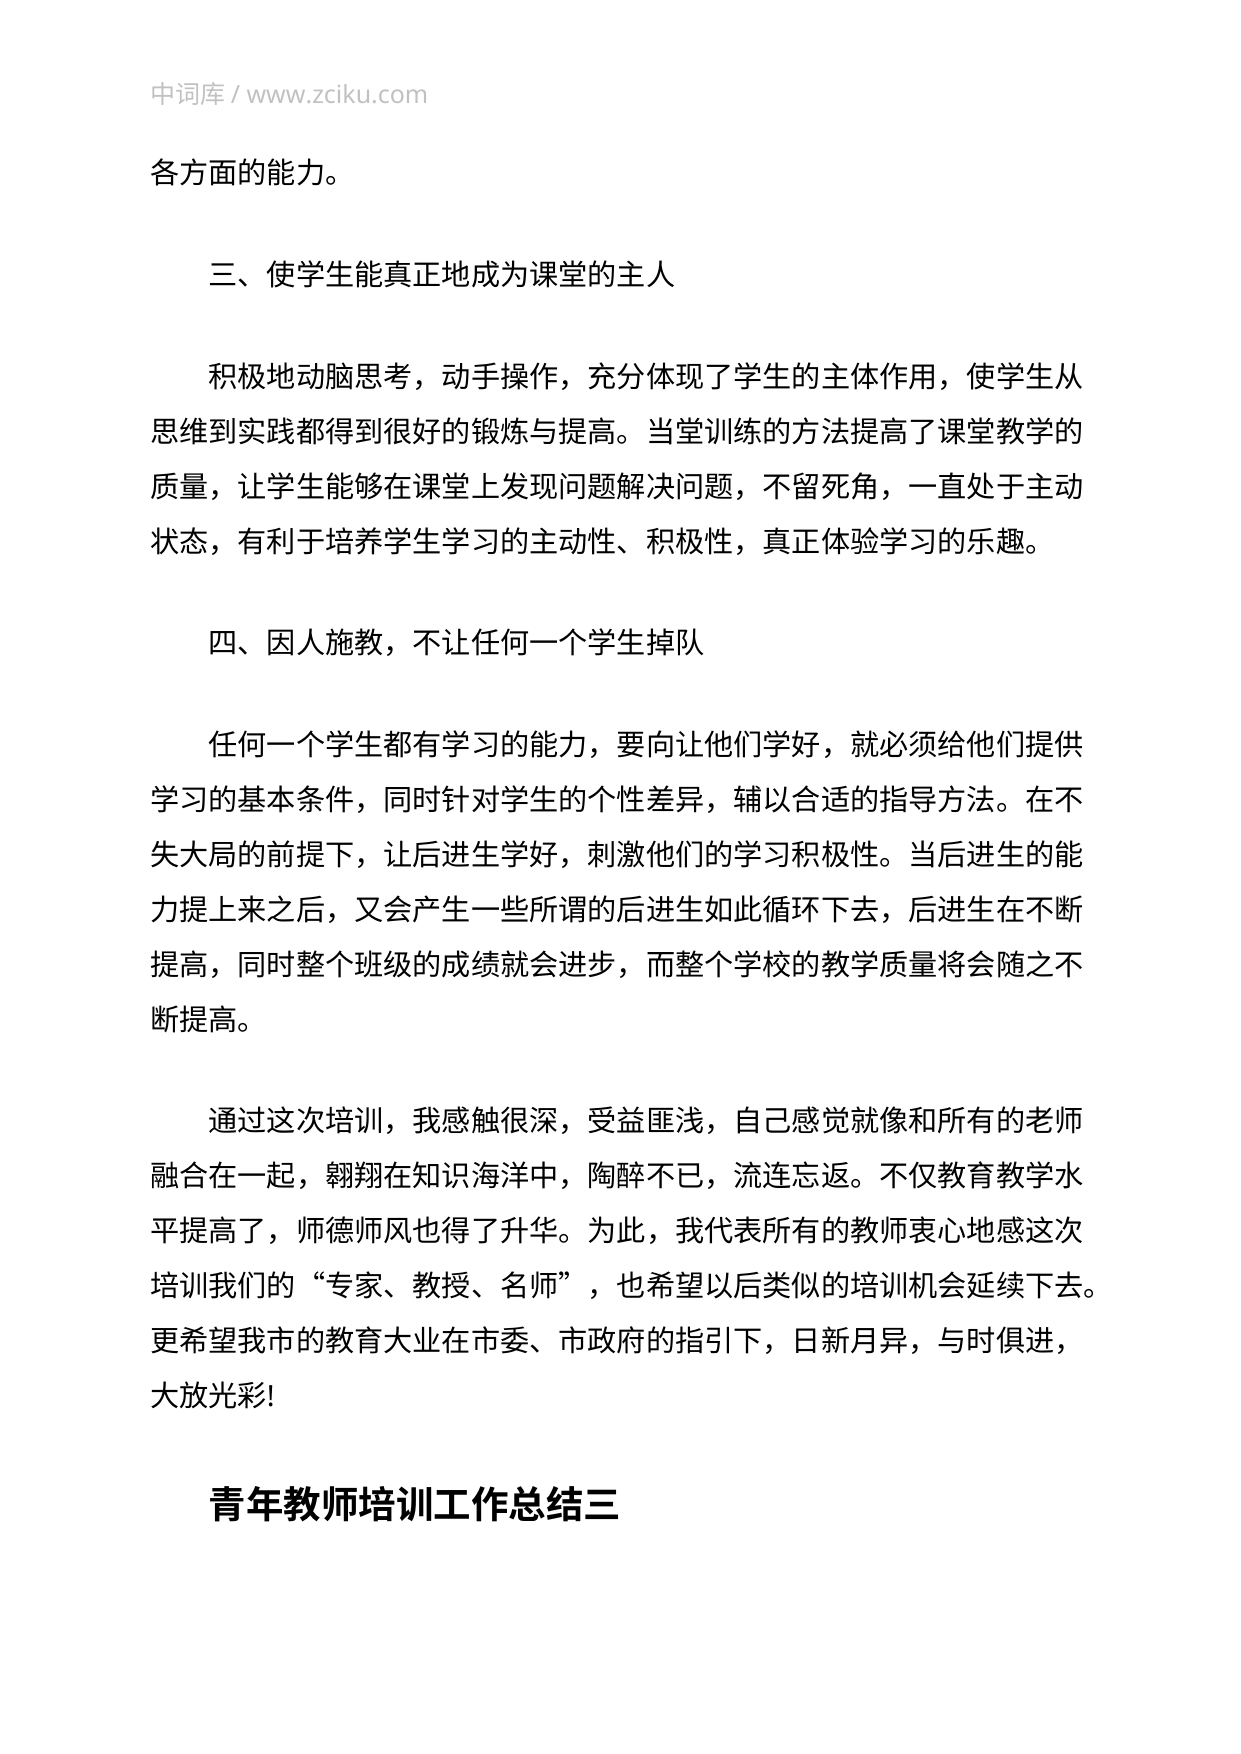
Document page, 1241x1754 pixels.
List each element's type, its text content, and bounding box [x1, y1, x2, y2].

text 通过这次培训，我感触很深，受益匪浅，自己感觉就像和所有的老师融合在一起，翱翔在知识海洋中，陶醉不已，流连忘返。不仅教育教学水平提高了，师德师风也得了升华。为此，我代表所有的教师衷心地感这次培训我们的“专家、教授、名师”，也希望以后类似的培训机会延续下去。更希望我市的教育大业在市委、市政府的指引下，日新月异，与时俱进，大放光彩! [150, 1098, 1090, 1415]
text 青年教师培训工作总结三 [150, 1474, 1090, 1529]
text 四、因人施教，不让任何一个学生掉队 [150, 620, 1090, 662]
text 任何一个学生都有学习的能力，要向让他们学好，就必须给他们提供学习的基本条件，同时针对学生的个性差异，辅以合适的指导方法。在不失大局的前提下，让后进生学好，刺激他们的学习积极性。当后进生的能力提上来之后，又会产生一些所谓的后进生如此循环下去，后进生在不断提高，同时整个班级的成绩就会进步，而整个学校的教学质量将会随之不断提高。 [150, 722, 1090, 1038]
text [150, 150, 1090, 192]
text 三、使学生能真正地成为课堂的主人 [150, 252, 1090, 294]
text 积极地动脑思考，动手操作，充分体现了学生的主体作用，使学生从思维到实践都得到很好的锻炼与提高。当堂训练的方法提高了课堂教学的质量，让学生能够在课堂上发现问题解决问题，不留死角，一直处于主动状态，有利于培养学生学习的主动性、积极性，真正体验学习的乐趣。 [150, 353, 1090, 561]
